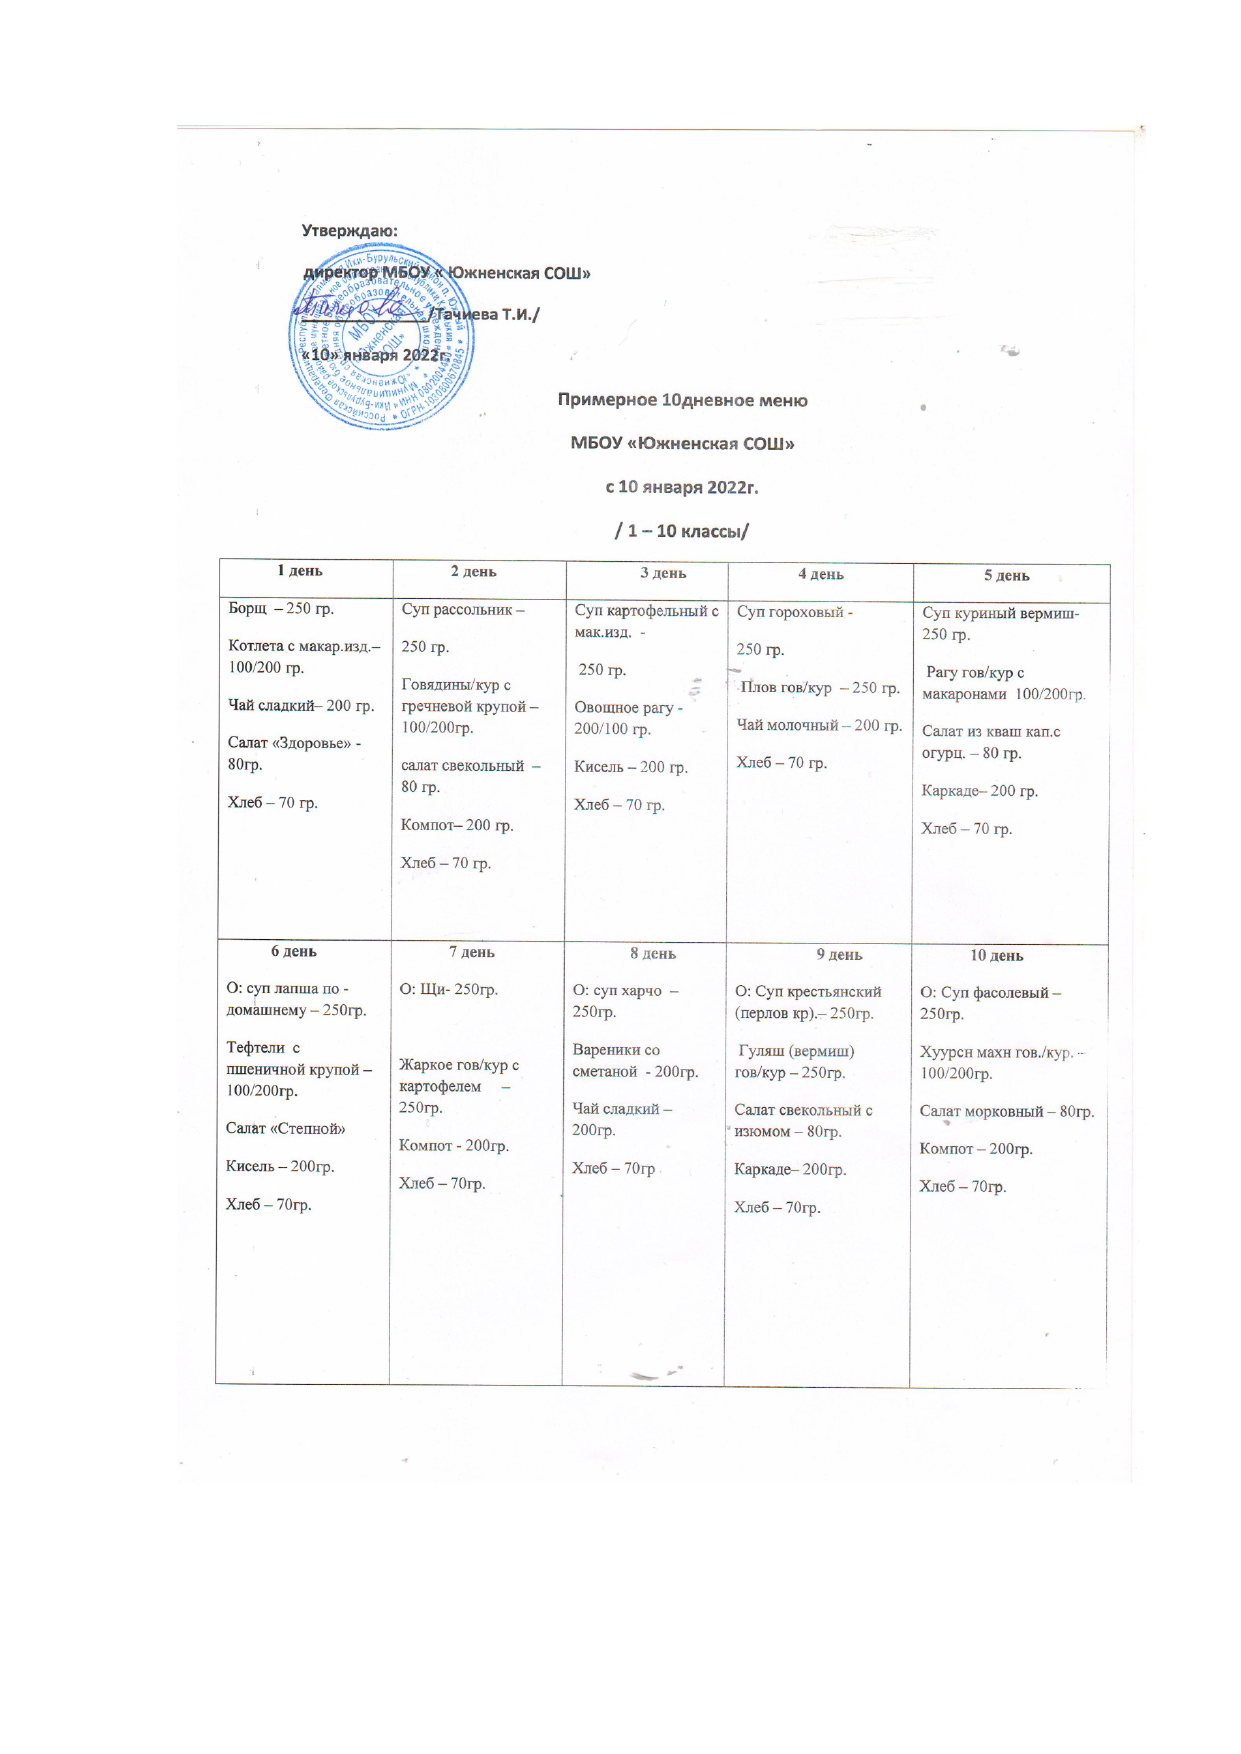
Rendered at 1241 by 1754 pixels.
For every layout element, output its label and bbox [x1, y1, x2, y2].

picture [177, 118, 1146, 1489]
